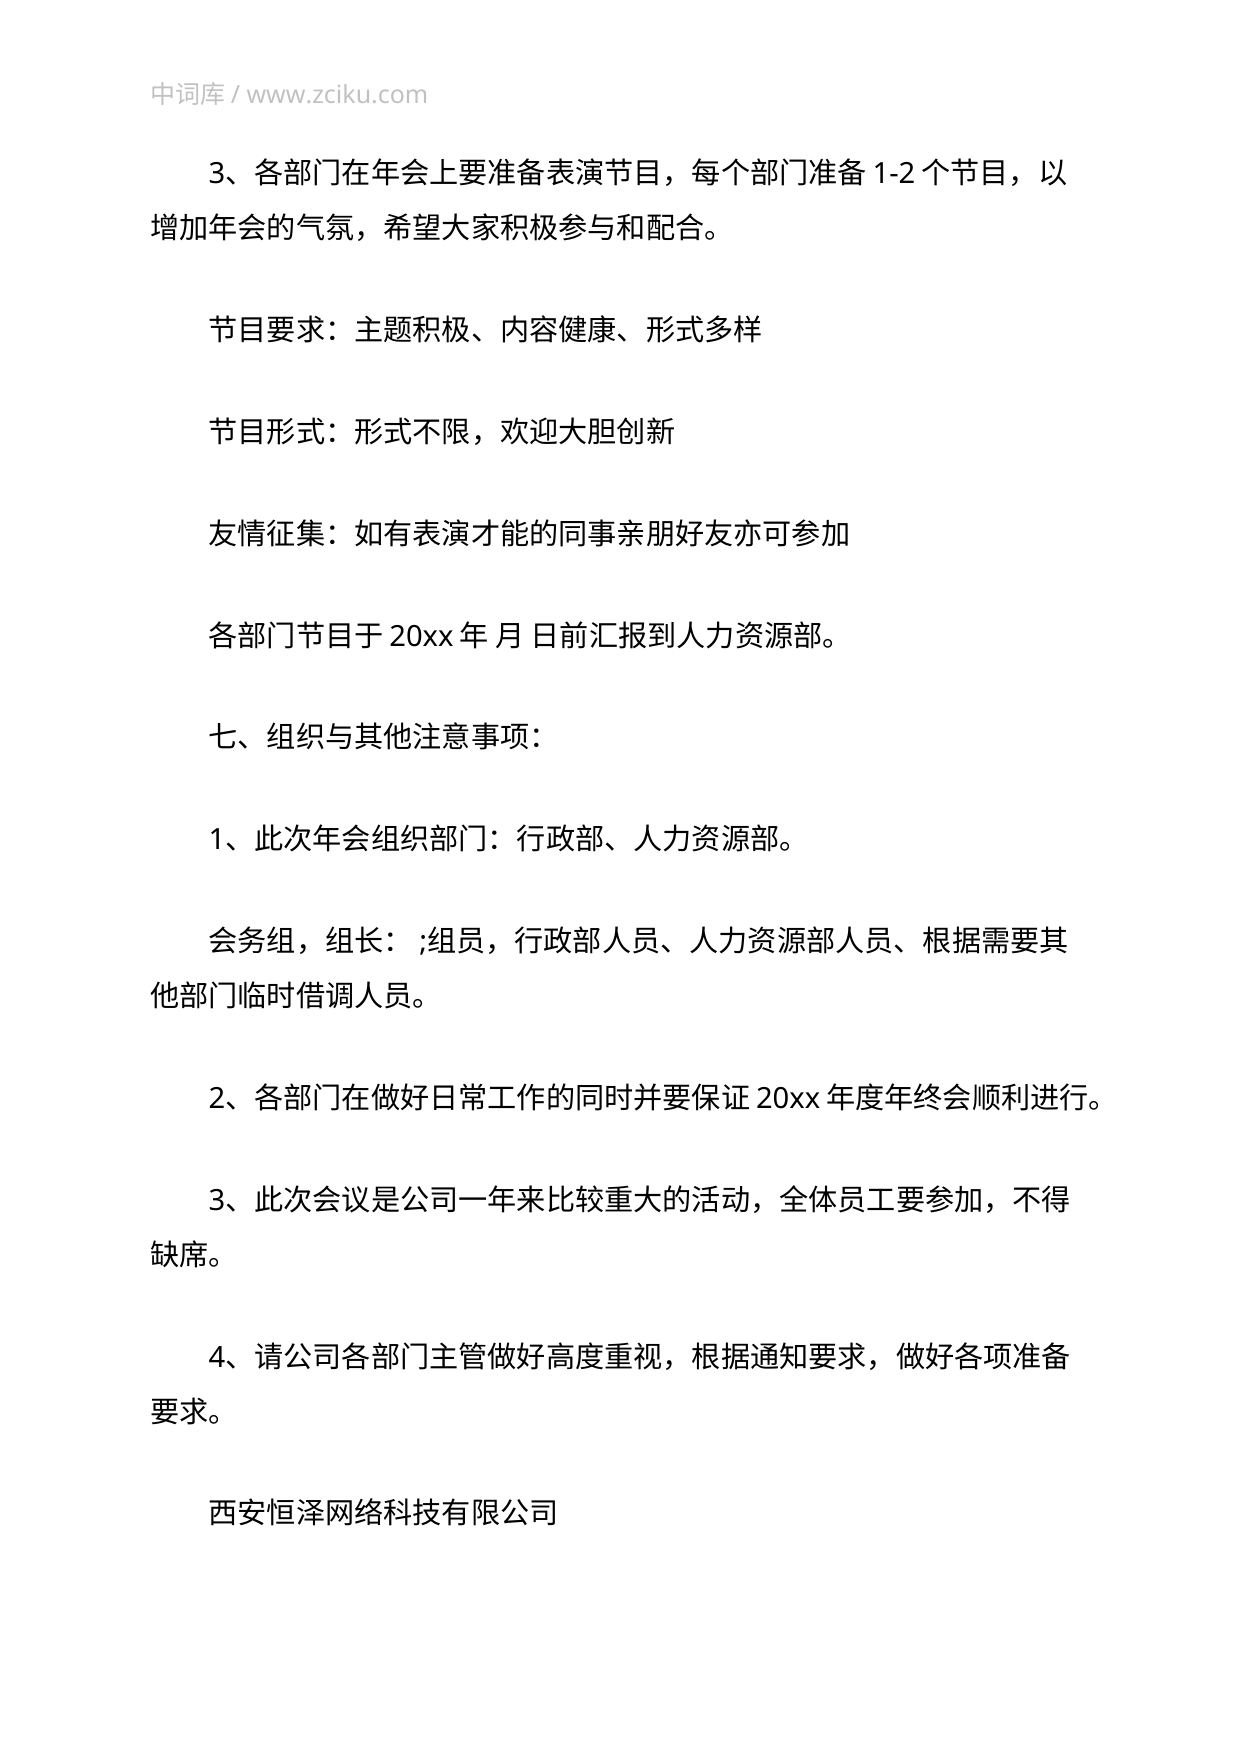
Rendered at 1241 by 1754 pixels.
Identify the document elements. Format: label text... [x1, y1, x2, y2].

text 1、此次年会组织部门：行政部、人力资源部。 [150, 816, 1090, 858]
text 节目形式：形式不限，欢迎大胆创新 [150, 408, 1090, 451]
text 2、各部门在做好日常工作的同时并要保证20xx年度年终会顺利进行。 [150, 1074, 1090, 1117]
text 会务组，组长： ;组员，行政部人员、人力资源部人员、根据需要其他部门临时借调人员。 [150, 918, 1090, 1015]
text 西安恒泽网络科技有限公司 [150, 1490, 1090, 1532]
text 各部门节目于20xx年 月 日前汇报到人力资源部。 [150, 612, 1090, 654]
text 友情征集：如有表演才能的同事亲朋好友亦可参加 [150, 510, 1090, 553]
text 节目要求：主题积极、内容健康、形式多样 [150, 307, 1090, 349]
text 七、组织与其他注意事项： [150, 714, 1090, 756]
text 3、各部门在年会上要准备表演节目，每个部门准备1-2个节目，以增加年会的气氛，希望大家积极参与和配合。 [150, 150, 1090, 247]
text 4、请公司各部门主管做好高度重视，根据通知要求，做好各项准备要求。 [150, 1333, 1090, 1431]
text 3、此次会议是公司一年来比较重大的活动，全体员工要参加，不得缺席。 [150, 1177, 1090, 1274]
